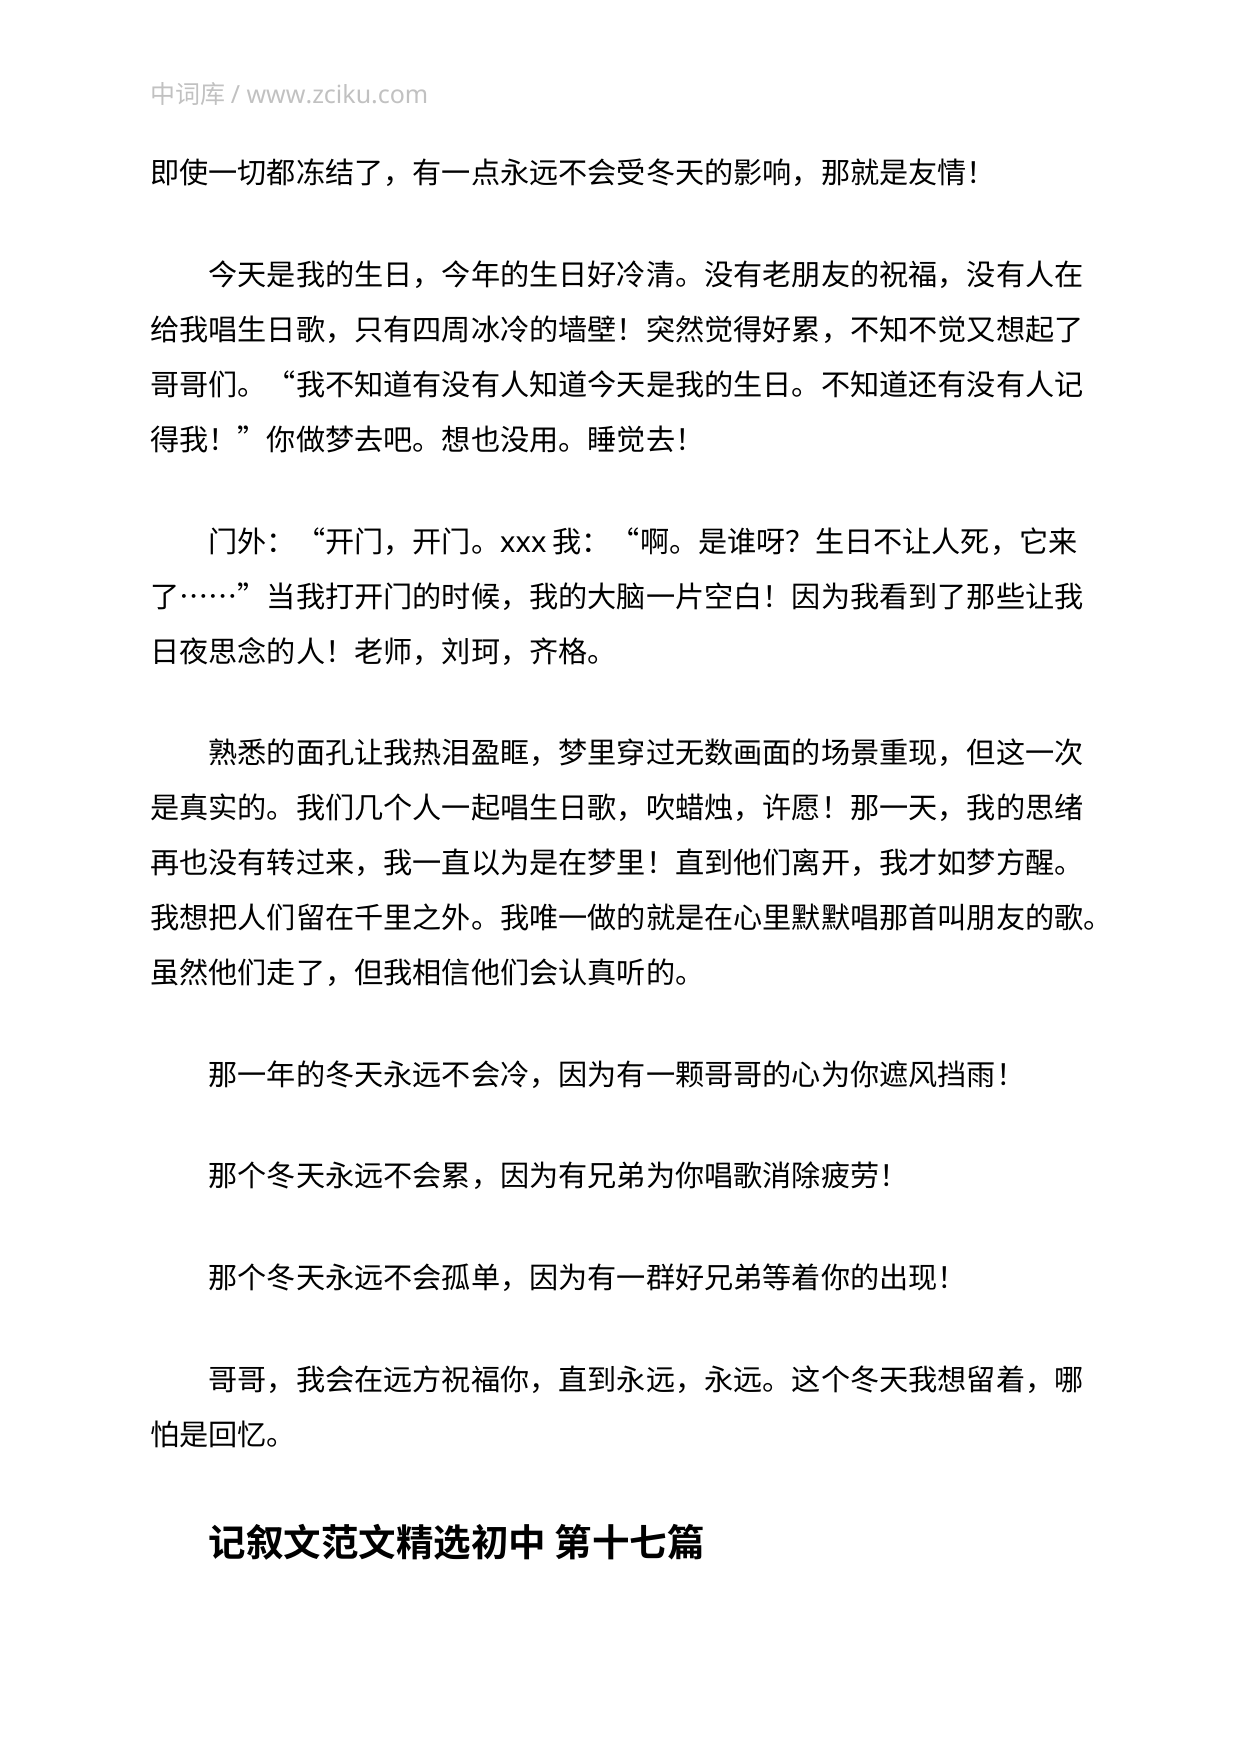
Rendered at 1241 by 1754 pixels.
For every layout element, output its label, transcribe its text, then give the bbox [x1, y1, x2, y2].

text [150, 150, 1090, 192]
text 今天是我的生日，今年的生日好冷清。没有老朋友的祝福，没有人在给我唱生日歌，只有四周冰冷的墙壁！突然觉得好累，不知不觉又想起了哥哥们。“我不知道有没有人知道今天是我的生日。不知道还有没有人记得我！”你做梦去吧。想也没用。睡觉去！ [150, 252, 1090, 459]
text 那个冬天永远不会孤单，因为有一群好兄弟等着你的出现！ [150, 1255, 1090, 1297]
text 那一年的冬天永远不会冷，因为有一颗哥哥的心为你遮风挡雨！ [150, 1051, 1090, 1093]
text 那个冬天永远不会累，因为有兄弟为你唱歌消除疲劳！ [150, 1153, 1090, 1195]
text 熟悉的面孔让我热泪盈眶，梦里穿过无数画面的场景重现，但这一次是真实的。我们几个人一起唱生日歌，吹蜡烛，许愿！那一天，我的思绪再也没有转过来，我一直以为是在梦里！直到他们离开，我才如梦方醒。我想把人们留在千里之外。我唯一做的就是在心里默默唱那首叫朋友的歌。虽然他们走了，但我相信他们会认真听的。 [150, 730, 1090, 992]
text 门外：“开门，开门。xxx我：“啊。是谁呀？生日不让人死，它来了……”当我打开门的时候，我的大脑一片空白！因为我看到了那些让我日夜思念的人！老师，刘珂，齐格。 [150, 518, 1090, 670]
text 哥哥，我会在远方祝福你，直到永远，永远。这个冬天我想留着，哪怕是回忆。 [150, 1357, 1090, 1454]
text 记叙文范文精选初中 第十七篇 [150, 1513, 1090, 1567]
